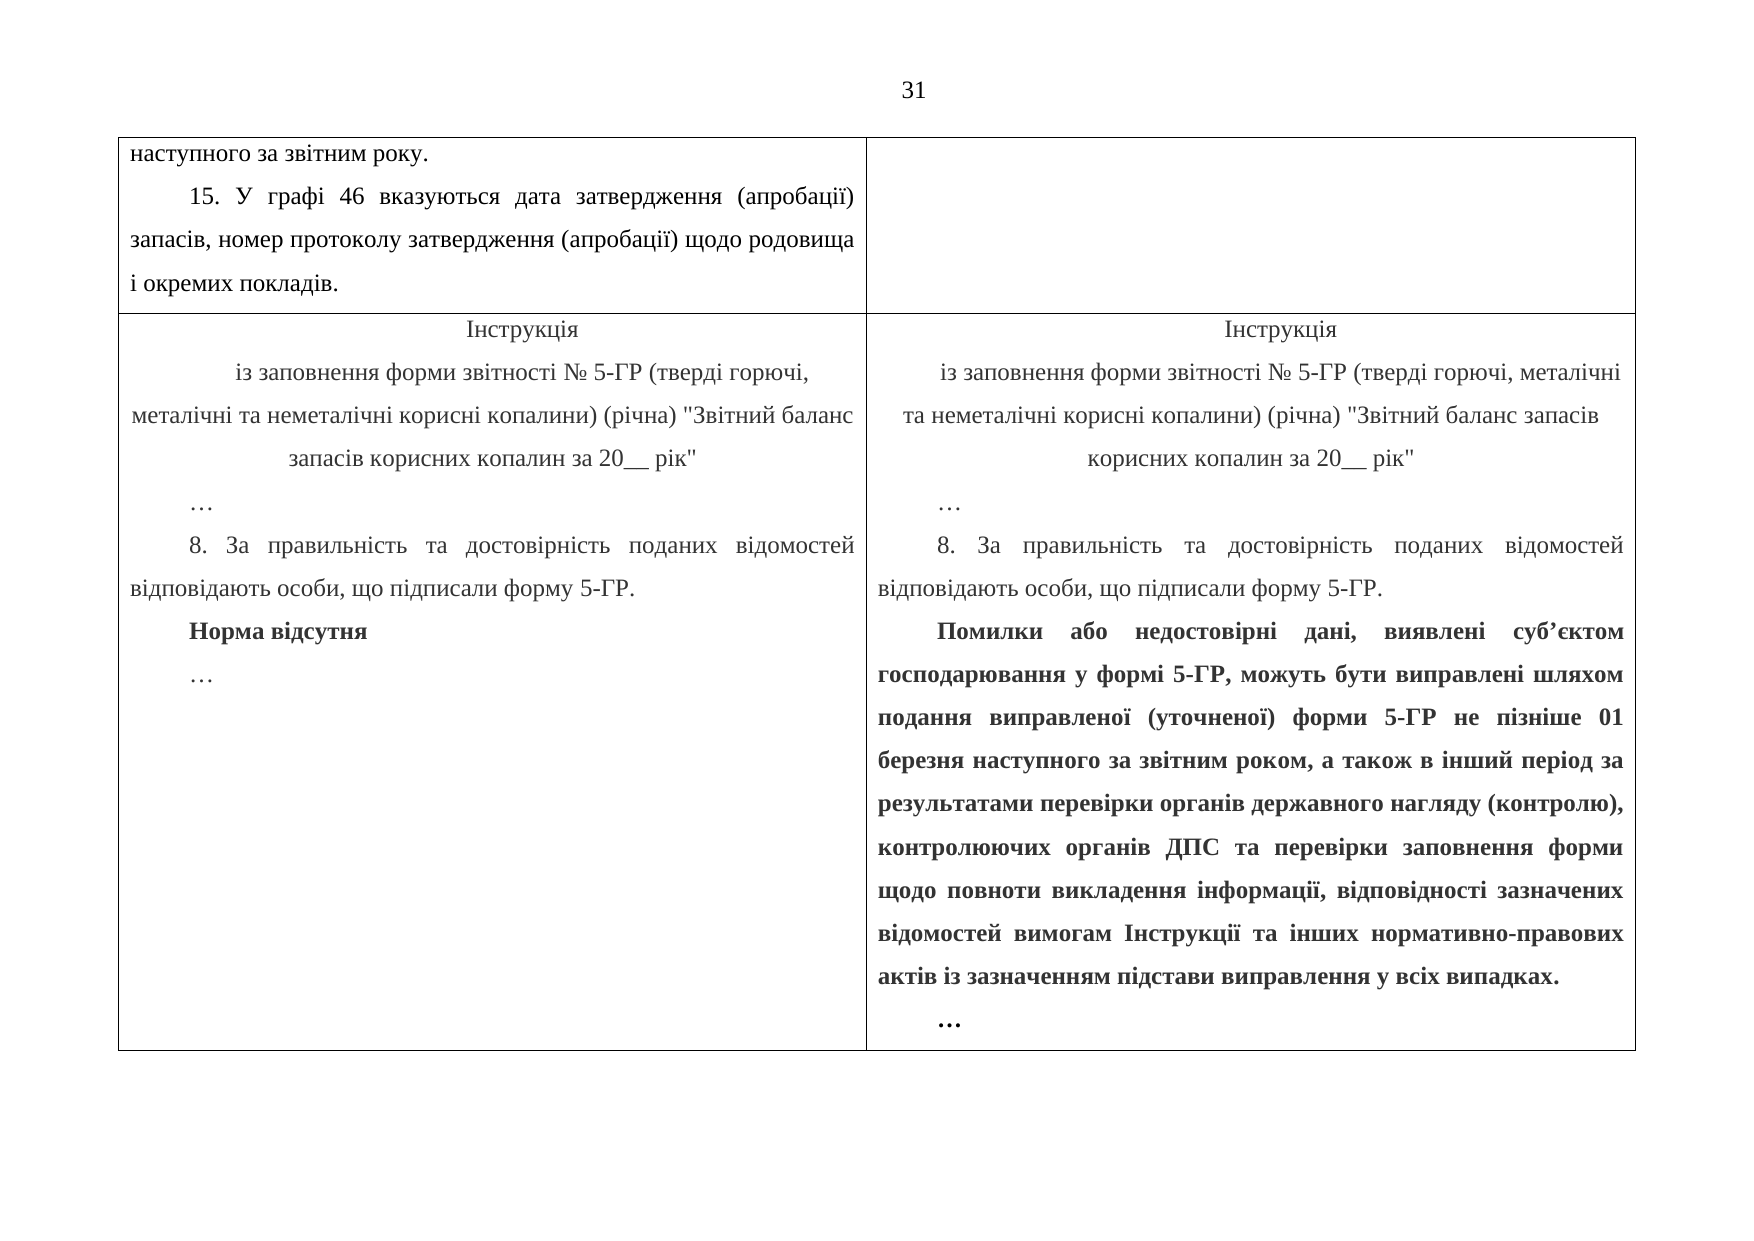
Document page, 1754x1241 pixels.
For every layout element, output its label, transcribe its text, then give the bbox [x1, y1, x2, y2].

table_cell Інструкція із заповнення форми звітності № 5-ГР (тверді горючі, металічні та неметалічні корисні копалини) (річна) "Звітний баланс запасів корисних копалин за 20__ рік" … 8. За правильність та достовірність поданих відомостей відповідають особи, що підписали форму 5-ГР. Норма відсутня … [119, 314, 866, 1049]
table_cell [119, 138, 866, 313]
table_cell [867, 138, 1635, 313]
table_cell Інструкція із заповнення форми звітності № 5-ГР (тверді горючі, металічні та неметалічні корисні копалини) (річна) "Звітний баланс запасів корисних копалин за 20__ рік" … 8. За правильність та достовірність поданих відомостей відповідають особи, що підписали форму 5-ГР. Помилки або недостовірні дані, виявлені суб’єктом господарювання у формі 5-ГР, можуть бути виправлені шляхом подання виправленої (уточненої) форми 5-ГР не пізніше 01 березня наступного за звітним роком, а також в інший період за результатами перевірки органів державного нагляду (контролю), контролюючих органів ДПС та перевірки заповнення форми щодо повноти викладення інформації, відповідності зазначених відомостей вимогам Інструкції та інших нормативно-правових актів із зазначенням підстави виправлення у всіх випадках. … [867, 314, 1635, 1049]
